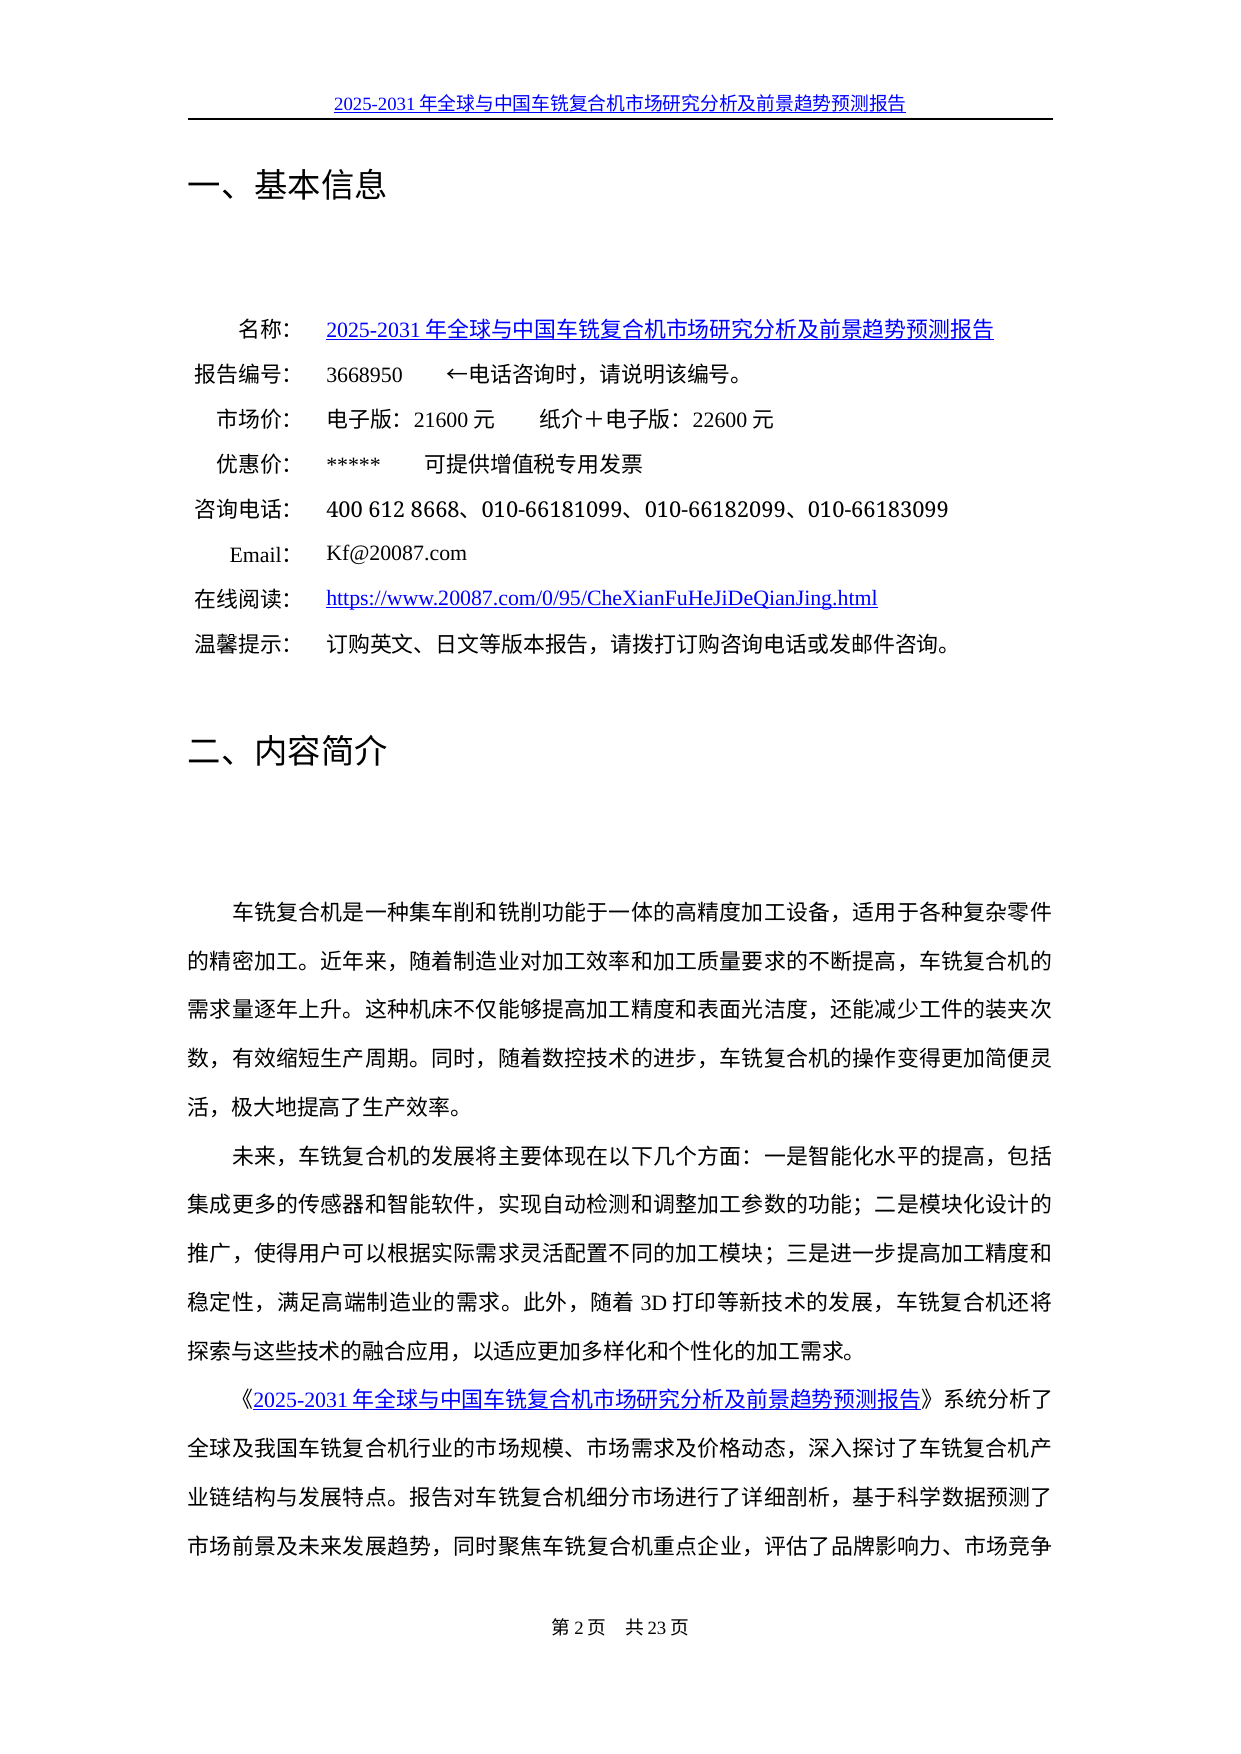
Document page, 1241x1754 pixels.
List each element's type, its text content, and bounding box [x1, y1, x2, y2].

table_cell 3668950 ←电话咨询时，请说明该编号。 [315, 357, 1073, 402]
table_cell 订购英文、日文等版本报告，请拨打订购咨询电话或发邮件咨询。 [315, 627, 1073, 672]
table_cell Email： [167, 537, 315, 582]
title 一、基本信息 [187, 150, 1053, 215]
table_header 名称： [167, 312, 315, 357]
table_cell 400 612 8668、010-66181099、010-66182099、010-66183099 [315, 492, 1073, 537]
table_cell Kf@20087.com [315, 537, 1073, 582]
table_cell 温馨提示： [167, 627, 315, 672]
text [187, 894, 1053, 1561]
title 二、内容简介 [187, 717, 1053, 782]
table_cell 报告编号： [167, 357, 315, 402]
table_cell [315, 582, 1073, 627]
table_cell 市场价： [167, 402, 315, 447]
table_header 2025-2031年全球与中国车铣复合机市场研究分析及前景趋势预测报告 [315, 312, 1073, 357]
table_cell ***** 可提供增值税专用发票 [315, 447, 1073, 492]
table_cell 电子版：21600 元 纸介＋电子版：22600 元 [315, 402, 1073, 447]
table_cell 优惠价： [167, 447, 315, 492]
table_cell 在线阅读： [167, 582, 315, 627]
table_cell 咨询电话： [167, 492, 315, 537]
